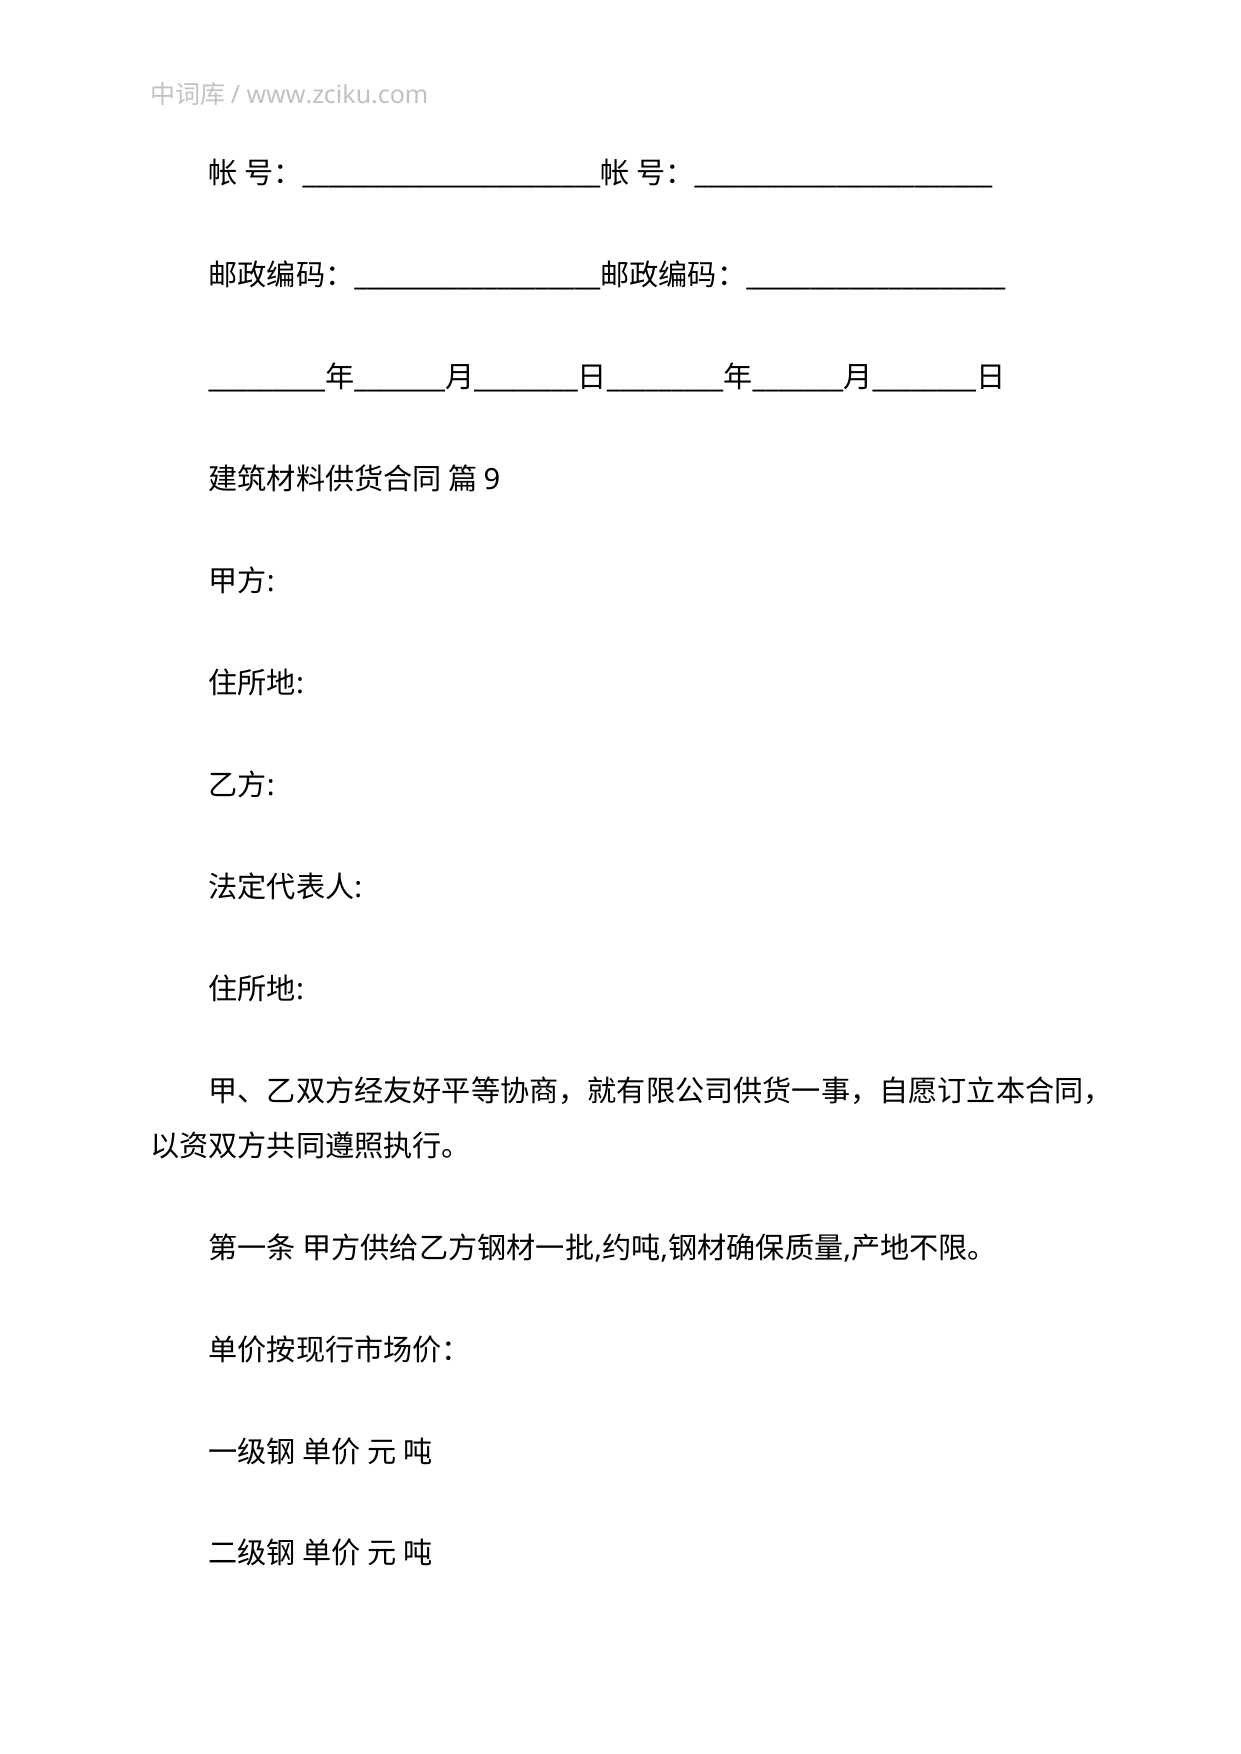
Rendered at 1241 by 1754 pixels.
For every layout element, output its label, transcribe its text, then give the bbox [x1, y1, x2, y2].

text 住所地: [150, 966, 1090, 1008]
text 住所地: [150, 660, 1090, 702]
text 甲、乙双方经友好平等协商，就有限公司供货一事，自愿订立本合同，以资双方共同遵照执行。 [150, 1068, 1090, 1165]
text 建筑材料供货合同 篇9 [150, 456, 1090, 498]
text 法定代表人: [150, 864, 1090, 906]
text 邮政编码：___________________邮政编码：____________________ [150, 252, 1090, 294]
text 一级钢 单价 元 吨 [150, 1428, 1090, 1471]
text 第一条 甲方供给乙方钢材一批,约吨,钢材确保质量,产地不限。 [150, 1224, 1090, 1267]
text 乙方: [150, 762, 1090, 804]
text 单价按现行市场价： [150, 1326, 1090, 1369]
text 甲方: [150, 558, 1090, 600]
text 帐 号：_______________________帐 号：_______________________ [150, 150, 1090, 192]
text 二级钢 单价 元 吨 [150, 1530, 1090, 1572]
text _________年_______月________日_________年_______月________日 [150, 354, 1090, 396]
